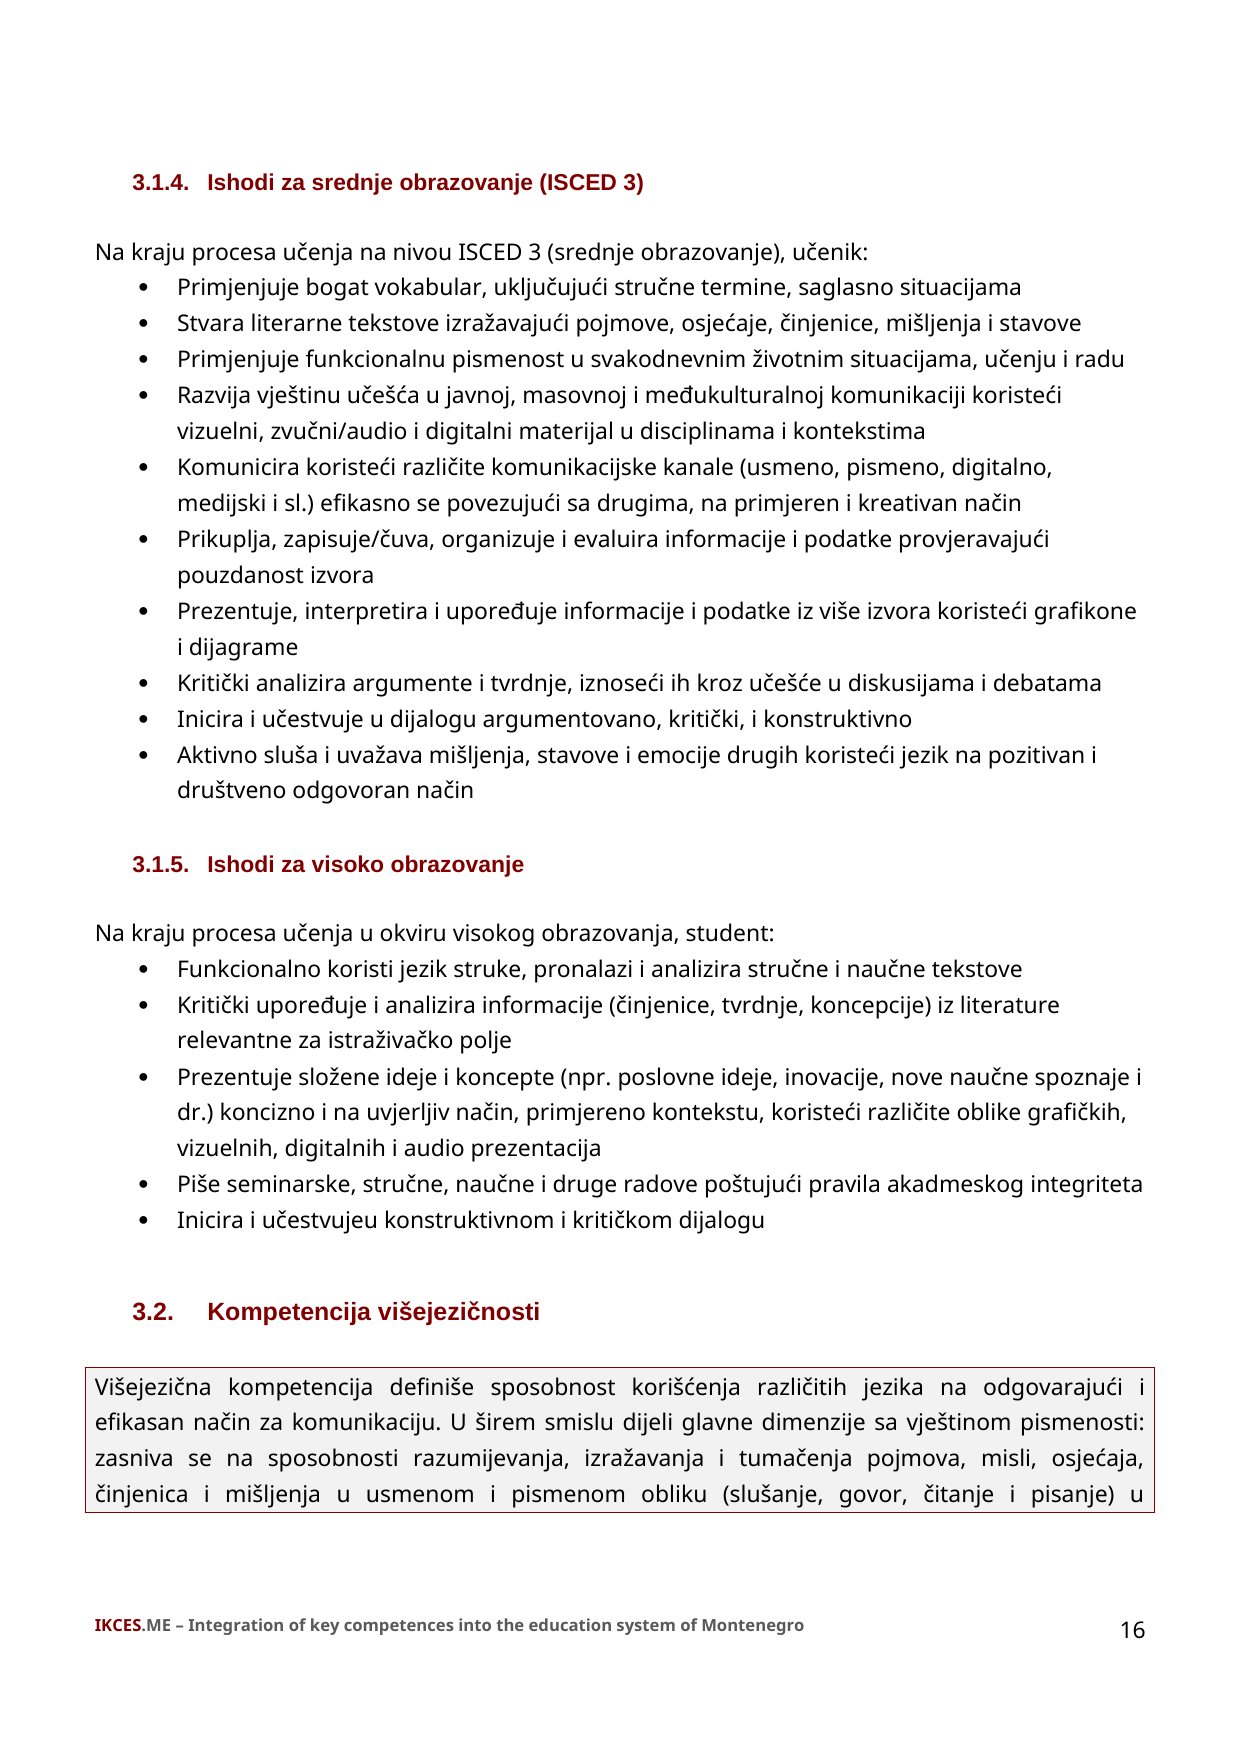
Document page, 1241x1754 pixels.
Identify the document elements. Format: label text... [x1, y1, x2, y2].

text Na kraju procesa učenja na nivou ISCED 3 (srednje obrazovanje), učenik: [94, 235, 1146, 267]
list Funkcionalno koristi jezik struke, pronalazi i analizira stručne i naučne tekstove [139, 953, 1146, 984]
list Stvara literarne tekstove izražavajući pojmove, osjećaje, činjenice, mišljenja i stavove [139, 307, 1146, 338]
list Aktivno sluša i uvažava mišljenja, stavove i emocije drugih koristeći jezik na pozitivan i društveno odgovoran način [139, 738, 1146, 806]
subtitle Ishodi za srednje obrazovanje (ISCED 3) [132, 169, 1146, 196]
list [86, 1368, 1154, 1512]
list Prikuplja, zapisuje/čuva, organizuje i evaluira informacije i podatke provjeravajući pouzdanost izvora [139, 523, 1146, 590]
list Razvija vještinu učešća u javnoj, masovnoj i međukulturalnoj komunikaciji koristeći vizuelni, zvučni/audio i digitalni materijal u disciplinama i kontekstima [139, 379, 1146, 446]
list Inicira i učestvuje u dijalogu argumentovano, kritički, i konstruktivno [139, 703, 1146, 734]
subtitle Ishodi za visoko obrazovanje [132, 851, 1146, 877]
subtitle Kompetencija višejezičnosti [132, 1297, 1146, 1326]
list Kritički analizira argumente i tvrdnje, iznoseći ih kroz učešće u diskusijama i debatama [139, 667, 1146, 698]
list Primjenjuje funkcionalnu pismenost u svakodnevnim životnim situacijama, učenju i radu [139, 343, 1146, 374]
list Inicira i učestvujeu konstruktivnom i kritičkom dijalogu [139, 1204, 1146, 1235]
list Komunicira koristeći različite komunikacijske kanale (usmeno, pismeno, digitalno, medijski i sl.) efikasno se povezujući sa drugima, na primjeren i kreativan način [139, 451, 1146, 518]
text Na kraju procesa učenja u okviru visokog obrazovanja, student: [94, 917, 1146, 948]
list Prezentuje, interpretira i upoređuje informacije i podatke iz više izvora koristeći grafikone i dijagrame [139, 595, 1146, 662]
list Kritički upoređuje i analizira informacije (činjenice, tvrdnje, koncepcije) iz literature relevantne za istraživačko polje [139, 988, 1146, 1056]
list Prezentuje složene ideje i koncepte (npr. poslovne ideje, inovacije, nove naučne spoznaje i dr.) koncizno i na uvjerljiv način, primjereno kontekstu, koristeći različite oblike grafičkih, vizuelnih, digitalnih i audio prezentacija [139, 1060, 1146, 1163]
list Piše seminarske, stručne, naučne i druge radove poštujući pravila akadmeskog integriteta [139, 1168, 1146, 1199]
list Primjenjuje bogat vokabular, uključujući stručne termine, saglasno situacijama [139, 271, 1146, 303]
